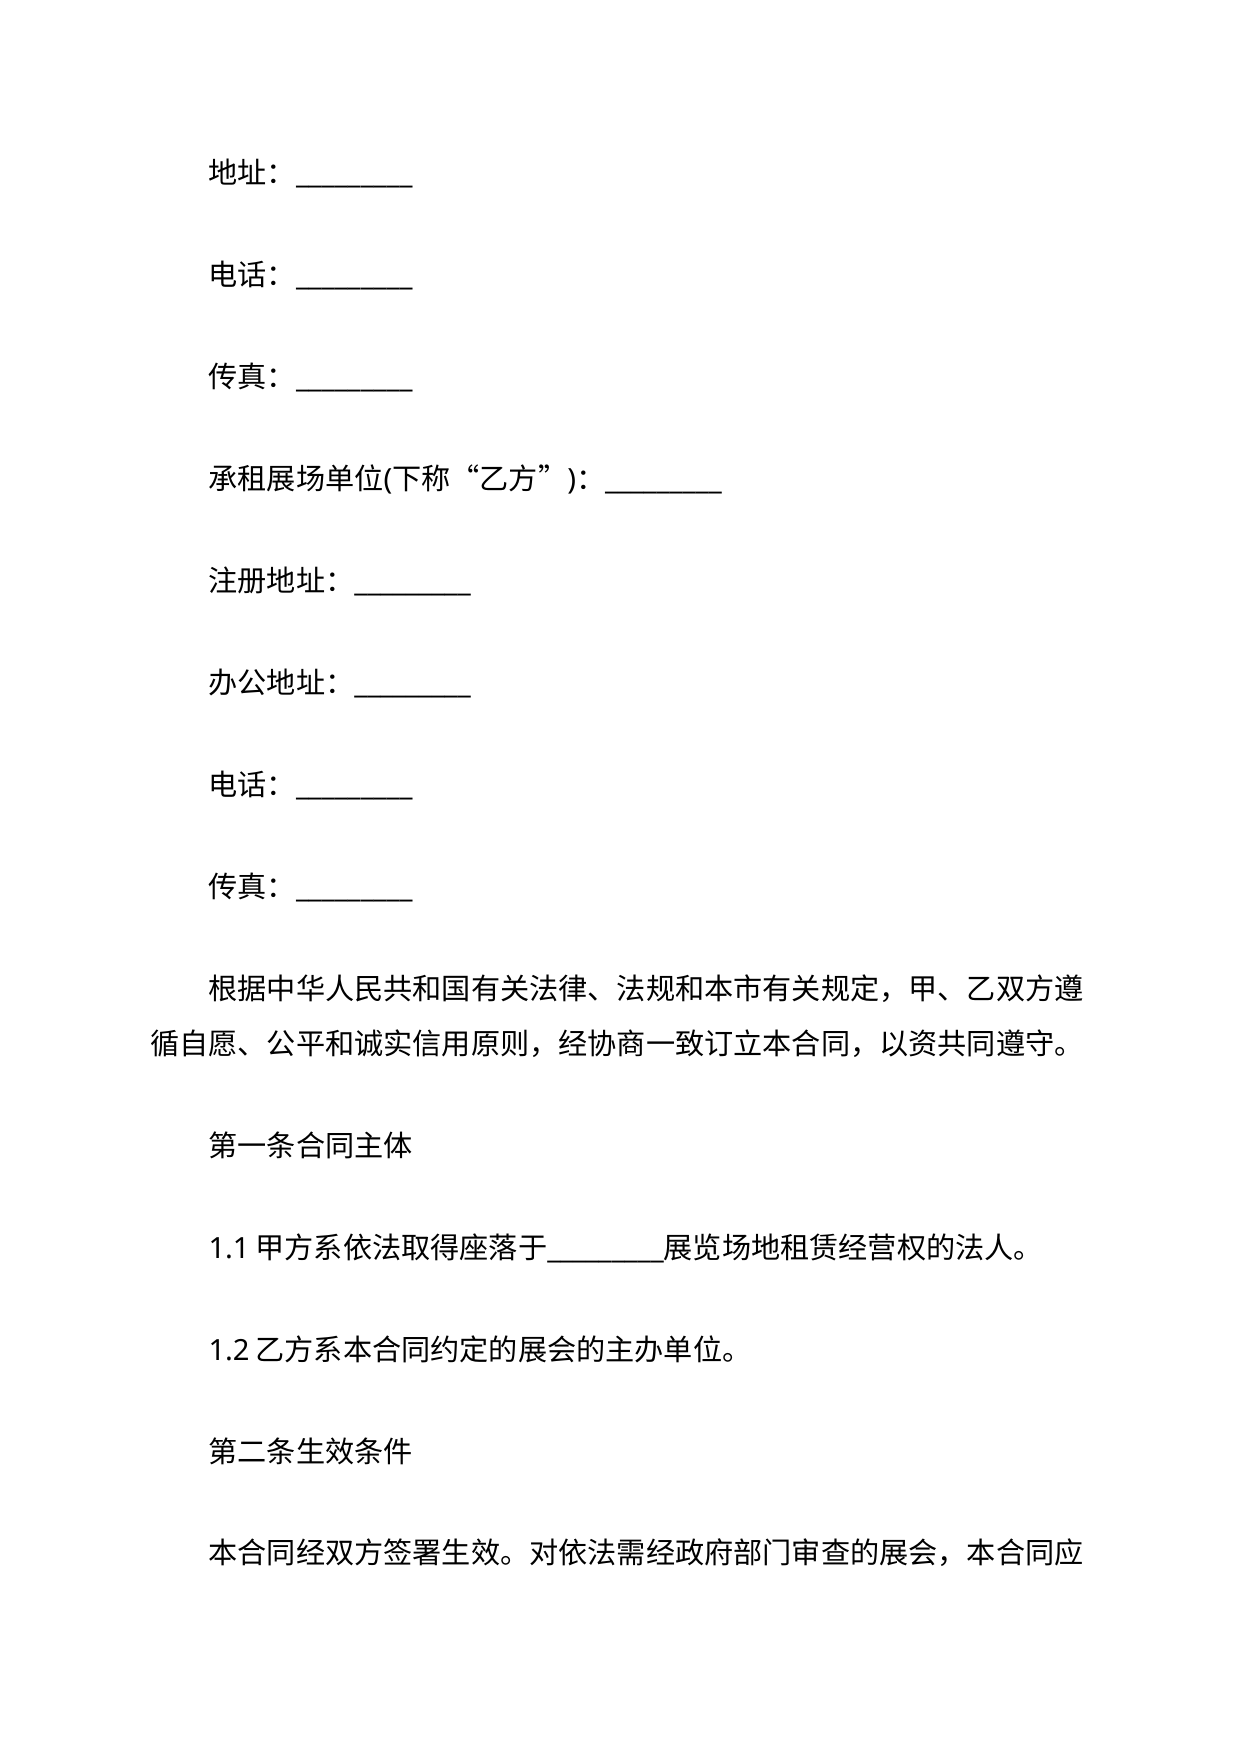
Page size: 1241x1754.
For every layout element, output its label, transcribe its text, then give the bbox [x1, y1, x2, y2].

text 第二条生效条件 [150, 1428, 1090, 1471]
text 电话：_________ [150, 762, 1090, 804]
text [150, 1530, 1090, 1572]
text 承租展场单位(下称“乙方”)：_________ [150, 456, 1090, 498]
text 1.2乙方系本合同约定的展会的主办单位。 [150, 1326, 1090, 1369]
text 地址：_________ [150, 150, 1090, 192]
text 第一条合同主体 [150, 1122, 1090, 1165]
text 根据中华人民共和国有关法律、法规和本市有关规定，甲、乙双方遵循自愿、公平和诚实信用原则，经协商一致订立本合同，以资共同遵守。 [150, 966, 1090, 1063]
text 传真：_________ [150, 354, 1090, 396]
text 办公地址：_________ [150, 660, 1090, 702]
text 电话：_________ [150, 252, 1090, 294]
text 传真：_________ [150, 864, 1090, 906]
text 注册地址：_________ [150, 558, 1090, 600]
text 1.1甲方系依法取得座落于_________展览场地租赁经营权的法人。 [150, 1224, 1090, 1267]
